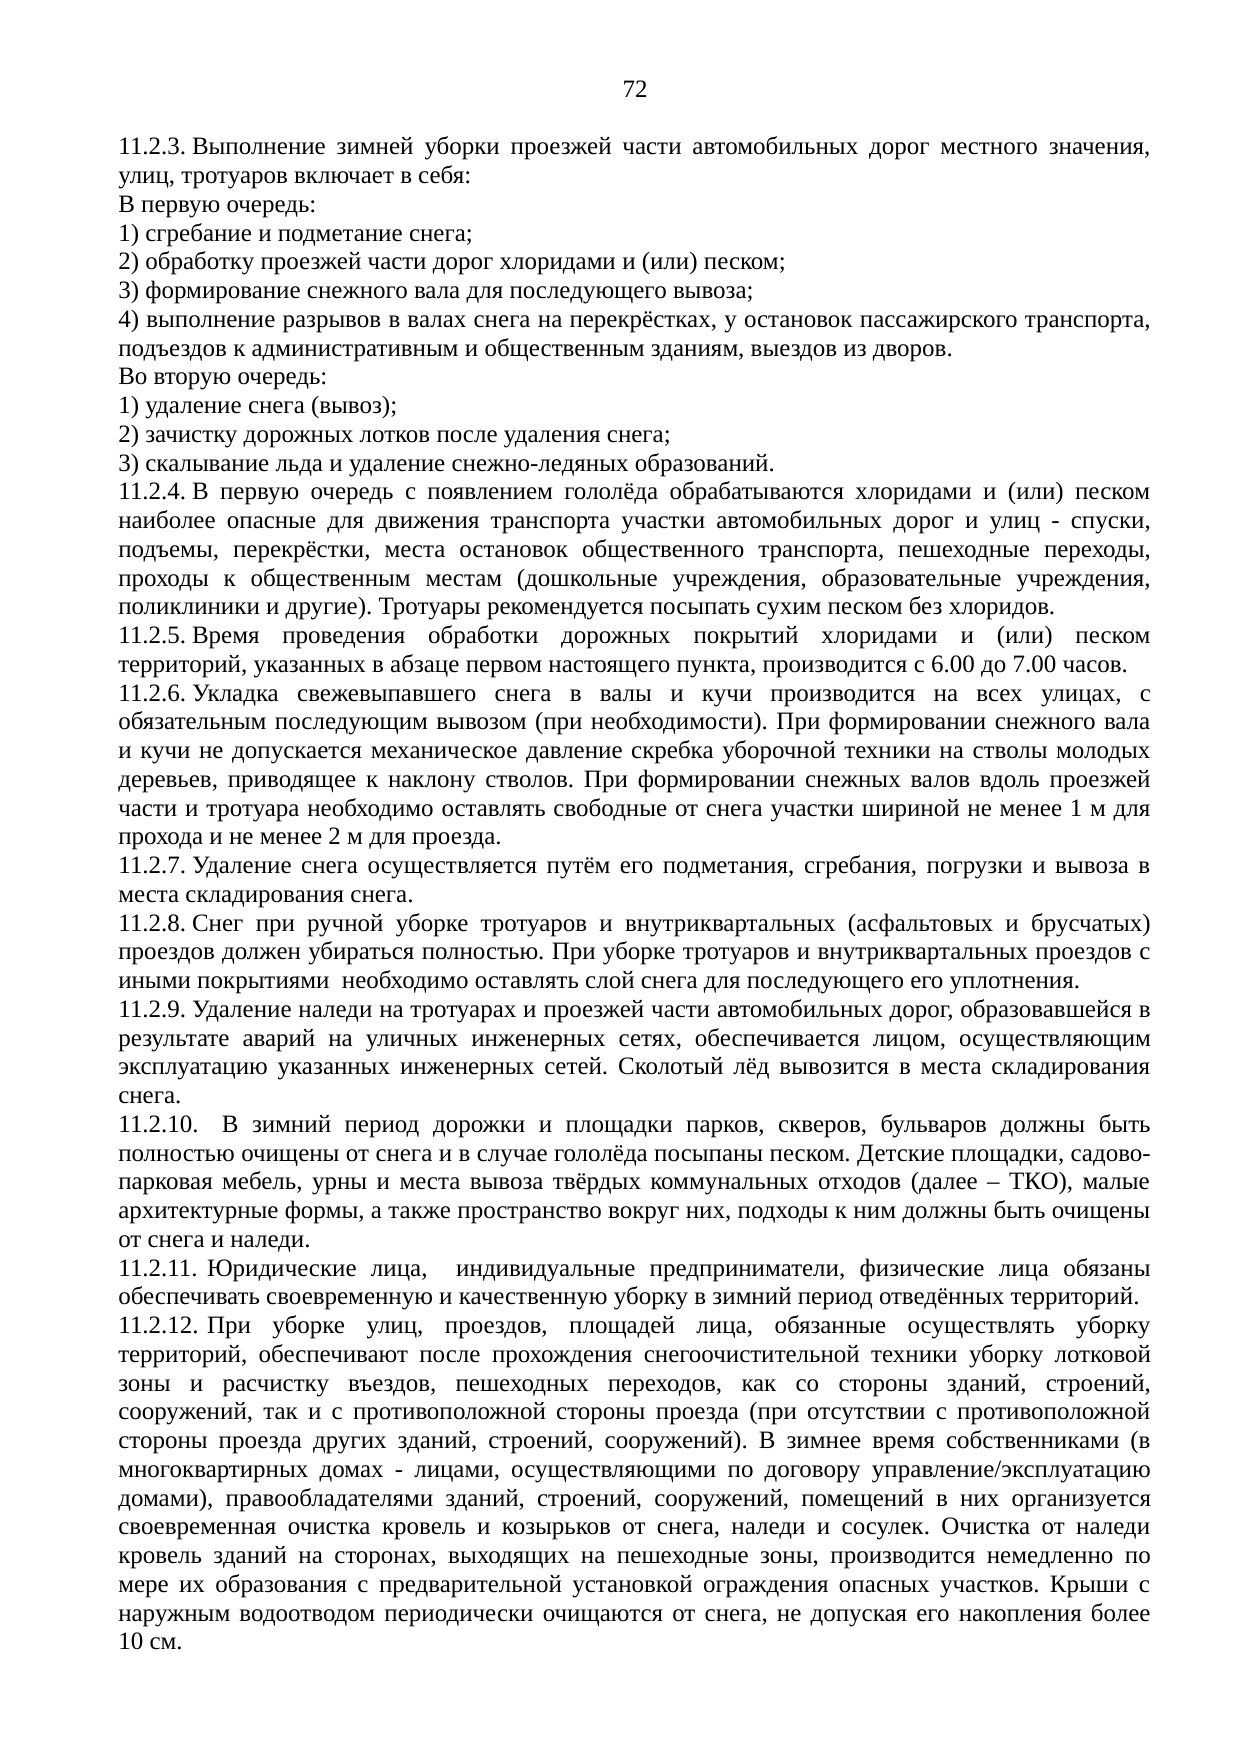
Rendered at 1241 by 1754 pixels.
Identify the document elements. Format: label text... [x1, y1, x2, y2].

list При уборке улиц, проездов, площадей лица, обязанные осуществлять уборку территорий, обеспечивают после прохождения снегоочистительной техники уборку лотковой зоны и расчистку въездов, пешеходных переходов, как со стороны зданий, строений, сооружений, так и с противоположной стороны проезда (при отсутствии с противоположной стороны проезда других зданий, строений, сооружений). В зимнее время собственниками (в многоквартирных домах - лицами, осуществляющими по договору управление/эксплуатацию домами), правообладателями зданий, строений, сооружений, помещений в них организуется своевременная очистка кровель и козырьков от снега, наледи и сосулек. Очистка от наледи кровель зданий на сторонах, выходящих на пешеходные зоны, производится немедленно по мере их образования с предварительной установкой ограждения опасных участков. Крыши с наружным водоотводом периодически очищаются от снега, не допуская его накопления более 10 см. [118, 1310, 1152, 1655]
list Время проведения обработки дорожных покрытий хлоридами и (или) песком территорий, указанных в абзаце первом настоящего пункта, производится с 6.00 до 7.00 часов. [118, 620, 1152, 678]
text Во вторую очередь: [118, 361, 1152, 390]
list Укладка свежевыпавшего снега в валы и кучи производится на всех улицах, с обязательным последующим вывозом (при необходимости). При формировании снежного вала и кучи не допускается механическое давление скребка уборочной техники на стволы молодых деревьев, приводящее к наклону стволов. При формировании снежных валов вдоль проезжей части и тротуара необходимо оставлять свободные от снега участки шириной не менее 1 м для прохода и не менее 2 м для проезда. [118, 678, 1152, 850]
text 3) формирование снежного вала для последующего вывоза; [118, 275, 1152, 304]
list Удаление наледи на тротуарах и проезжей части автомобильных дорог, образовавшейся в результате аварий на уличных инженерных сетях, обеспечивается лицом, осуществляющим эксплуатацию указанных инженерных сетей. Сколотый лёд вывозится в места складирования снега. [118, 994, 1152, 1109]
text 4) выполнение разрывов в валах снега на перекрёстках, у остановок пассажирского транспорта, подъездов к административным и общественным зданиям, выездов из дворов. [118, 304, 1152, 361]
list Выполнение зимней уборки проезжей части автомобильных дорог местного значения, улиц, тротуаров включает в себя: [118, 131, 1152, 189]
list Удаление снега осуществляется путём его подметания, сгребания, погрузки и вывоза в места складирования снега. [118, 850, 1152, 908]
text В первую очередь: [118, 189, 1152, 218]
list Снег при ручной уборке тротуаров и внутриквартальных (асфальтовых и брусчатых) проездов должен убираться полностью. При уборке тротуаров и внутриквартальных проездов с иными покрытиями необходимо оставлять слой снега для последующего его уплотнения. [118, 908, 1152, 994]
text 2) обработку проезжей части дорог хлоридами и (или) песком; [118, 246, 1152, 275]
text 2) зачистку дорожных лотков после удаления снега; [118, 419, 1152, 448]
text 1) сгребание и подметание снега; [118, 218, 1152, 246]
list В первую очередь с появлением гололёда обрабатываются хлоридами и (или) песком наиболее опасные для движения транспорта участки автомобильных дорог и улиц - спуски, подъемы, перекрёстки, места остановок общественного транспорта, пешеходные переходы, проходы к общественным местам (дошкольные учреждения, образовательные учреждения, поликлиники и другие). Тротуары рекомендуется посыпать сухим песком без хлоридов. [118, 476, 1152, 620]
text 1) удаление снега (вывоз); [118, 390, 1152, 419]
list Юридические лица, индивидуальные предприниматели, физические лица обязаны обеспечивать своевременную и качественную уборку в зимний период отведённых территорий. [118, 1253, 1152, 1310]
list В зимний период дорожки и площадки парков, скверов, бульваров должны быть полностью очищены от снега и в случае гололёда посыпаны песком. Детские площадки, садово-парковая мебель, урны и места вывоза твёрдых коммунальных отходов (далее – ТКО), малые архитектурные формы, а также пространство вокруг них, подходы к ним должны быть очищены от снега и наледи. [118, 1109, 1152, 1253]
text 3) скалывание льда и удаление снежно-ледяных образований. [118, 448, 1152, 476]
